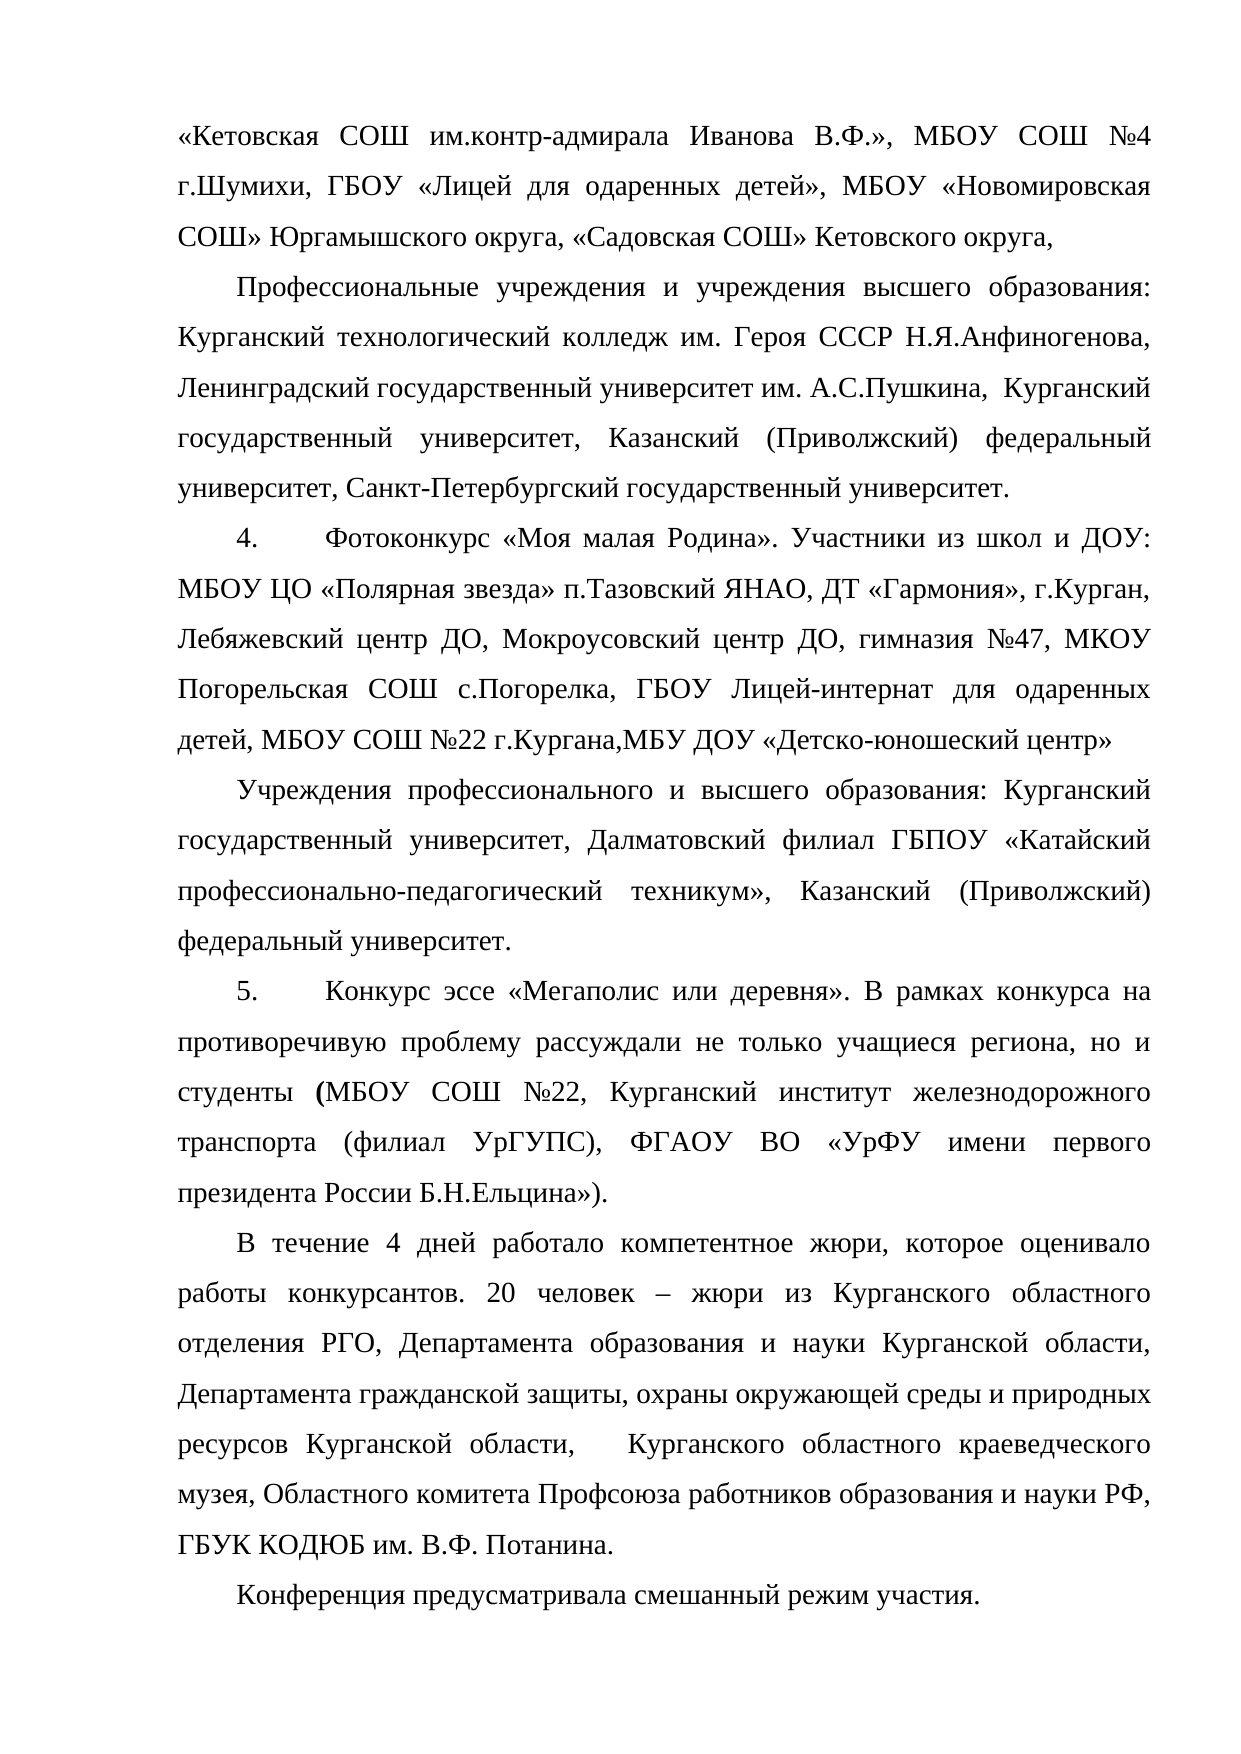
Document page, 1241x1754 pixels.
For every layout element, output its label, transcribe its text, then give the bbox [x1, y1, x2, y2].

list Конкурс эссе «Мегаполис или деревня». В рамках конкурса на противоречивую проблему рассуждали не только учащиеся региона, но и студенты (МБОУ СОШ №22, Курганский институт железнодорожного транспорта (филиал УрГУПС), ФГАОУ ВО «УрФУ имени первого президента России Б.Н.Ельцина»). [177, 973, 1152, 1208]
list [177, 118, 1152, 252]
list Профессиональные учреждения и учреждения высшего образования: Курганский технологический колледж им. Героя СССР Н.Я.Анфиногенова, Ленинградский государственный университет им. А.С.Пушкина, Курганский государственный университет, Казанский (Приволжский) федеральный университет, Санкт-Петербургский государственный университет. [177, 269, 1152, 504]
text Конференция предусматривала смешанный режим участия. [177, 1577, 1152, 1611]
list В течение 4 дней работало компетентное жюри, которое оценивало работы конкурсантов. 20 человек – жюри из Курганского областного отделения РГО, Департамента образования и науки Курганской области, Департамента гражданской защиты, охраны окружающей среды и природных ресурсов Курганской области, Курганского областного краеведческого музея, Областного комитета Профсоюза работников образования и науки РФ, ГБУК КОДЮБ им. В.Ф. Потанина. [177, 1225, 1152, 1560]
list Фотоконкурс «Моя малая Родина». Участники из школ и ДОУ: МБОУ ЦО «Полярная звезда» п.Тазовский ЯНАО, ДТ «Гармония», г.Курган, Лебяжевский центр ДО, Мокроусовский центр ДО, гимназия №47, МКОУ Погорельская СОШ с.Погорелка, ГБОУ Лицей-интернат для одаренных детей, МБОУ СОШ №22 г.Кургана,МБУ ДОУ «Детско-юношеский центр» [177, 521, 1152, 755]
list Учреждения профессионального и высшего образования: Курганский государственный университет, Далматовский филиал ГБПОУ «Катайский профессионально-педагогический техникум», Казанский (Приволжский) федеральный университет. [177, 772, 1152, 957]
